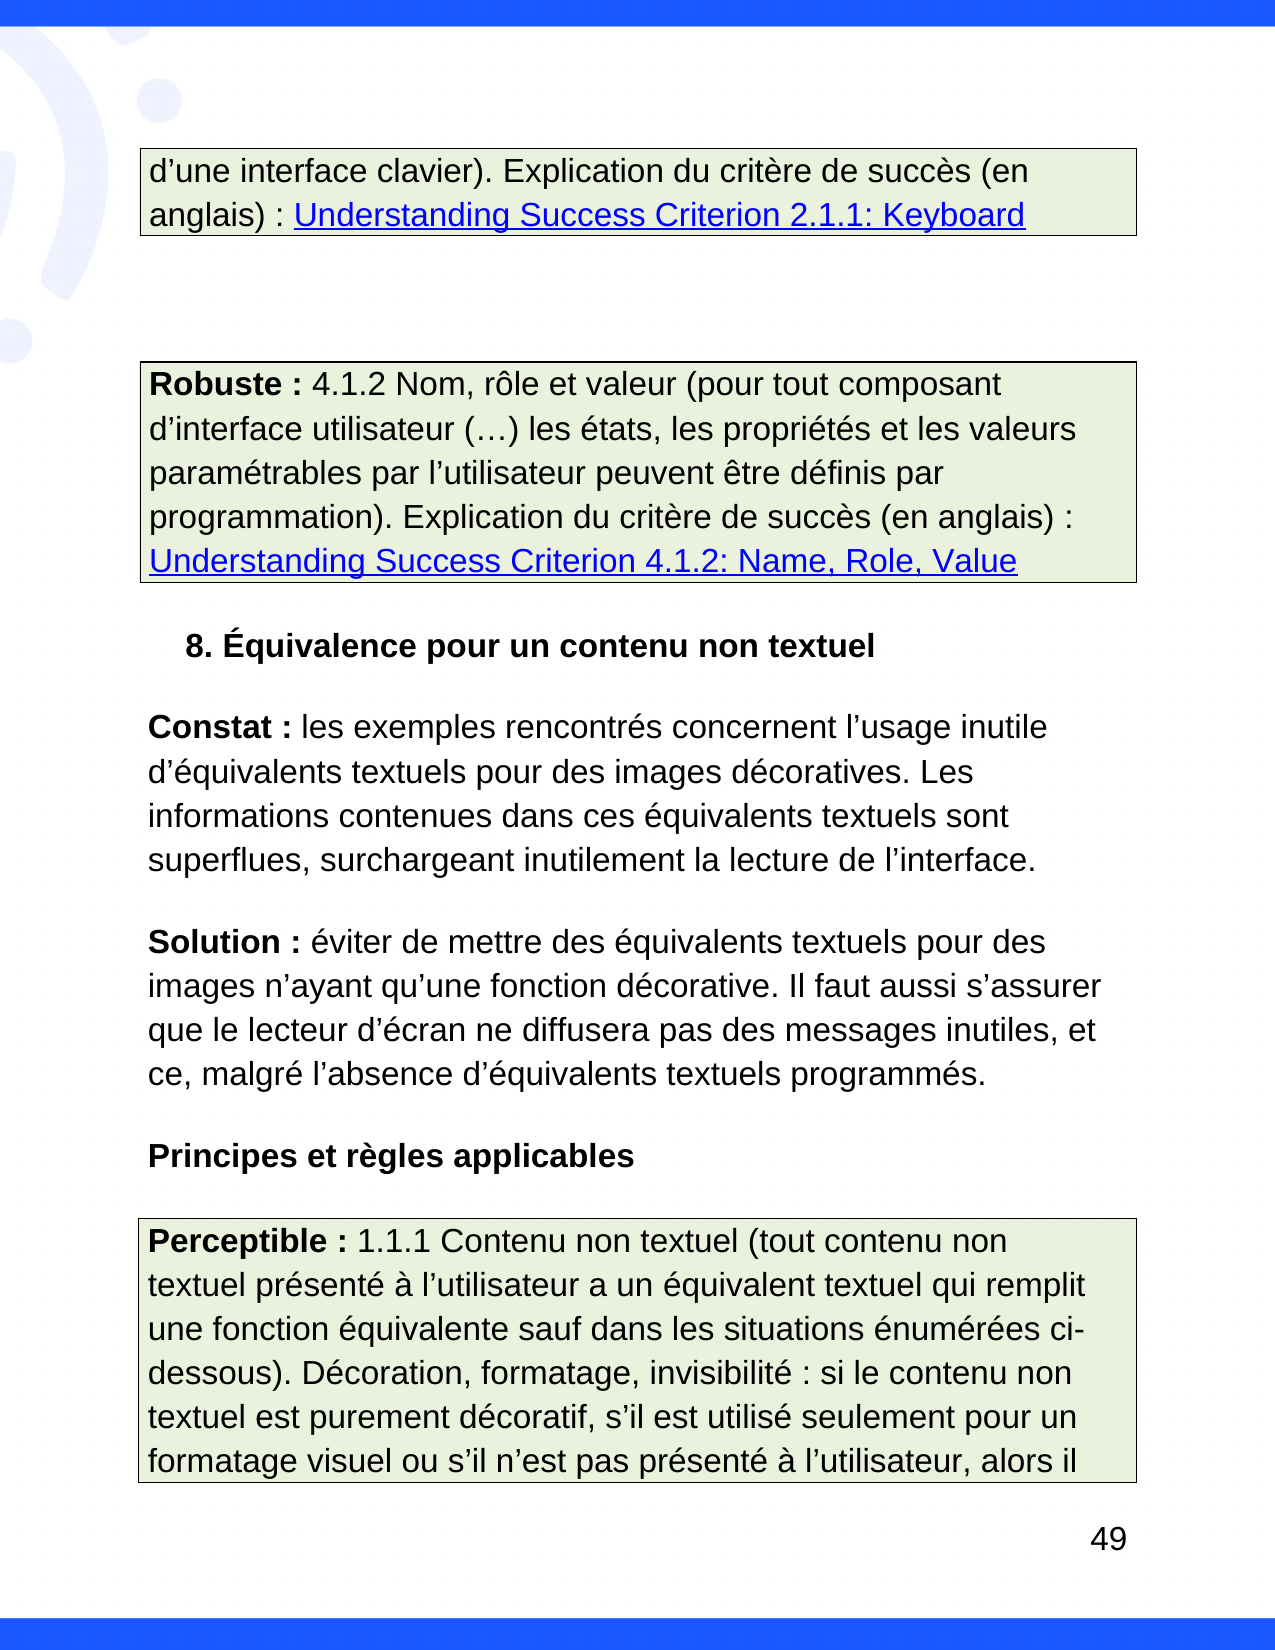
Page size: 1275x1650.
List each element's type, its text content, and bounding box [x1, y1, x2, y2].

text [139, 1219, 1136, 1482]
text Solution : éviter de mettre des équivalents textuels pour des images n’ayant qu’une fonction décorative. Il faut aussi s’assurer que le lecteur d’écran ne diffusera pas des messages inutiles, et ce, malgré l’absence d’équivalents textuels programmés. [148, 922, 1127, 1093]
text Constat : les exemples rencontrés concernent l’usage inutile d’équivalents textuels pour des images décoratives. Les informations contenues dans ces équivalents textuels sont superflues, surchargeant inutilement la lecture de l’interface. [148, 708, 1127, 878]
picture [0, 0, 1275, 1650]
text Robuste : 4.1.2 Nom, rôle et valeur (pour tout composant d’interface utilisateur (…) les états, les propriétés et les valeurs paramétrables par l’utilisateur peuvent être définis par programmation). Explication du critère de succès (en anglais) : Understanding Success Criterion 4.1.2: Name, Role, Value [141, 363, 1136, 582]
text Principes et règles applicables [148, 1136, 1127, 1174]
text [141, 149, 1136, 235]
list Équivalence pour un contenu non textuel [185, 626, 1127, 664]
